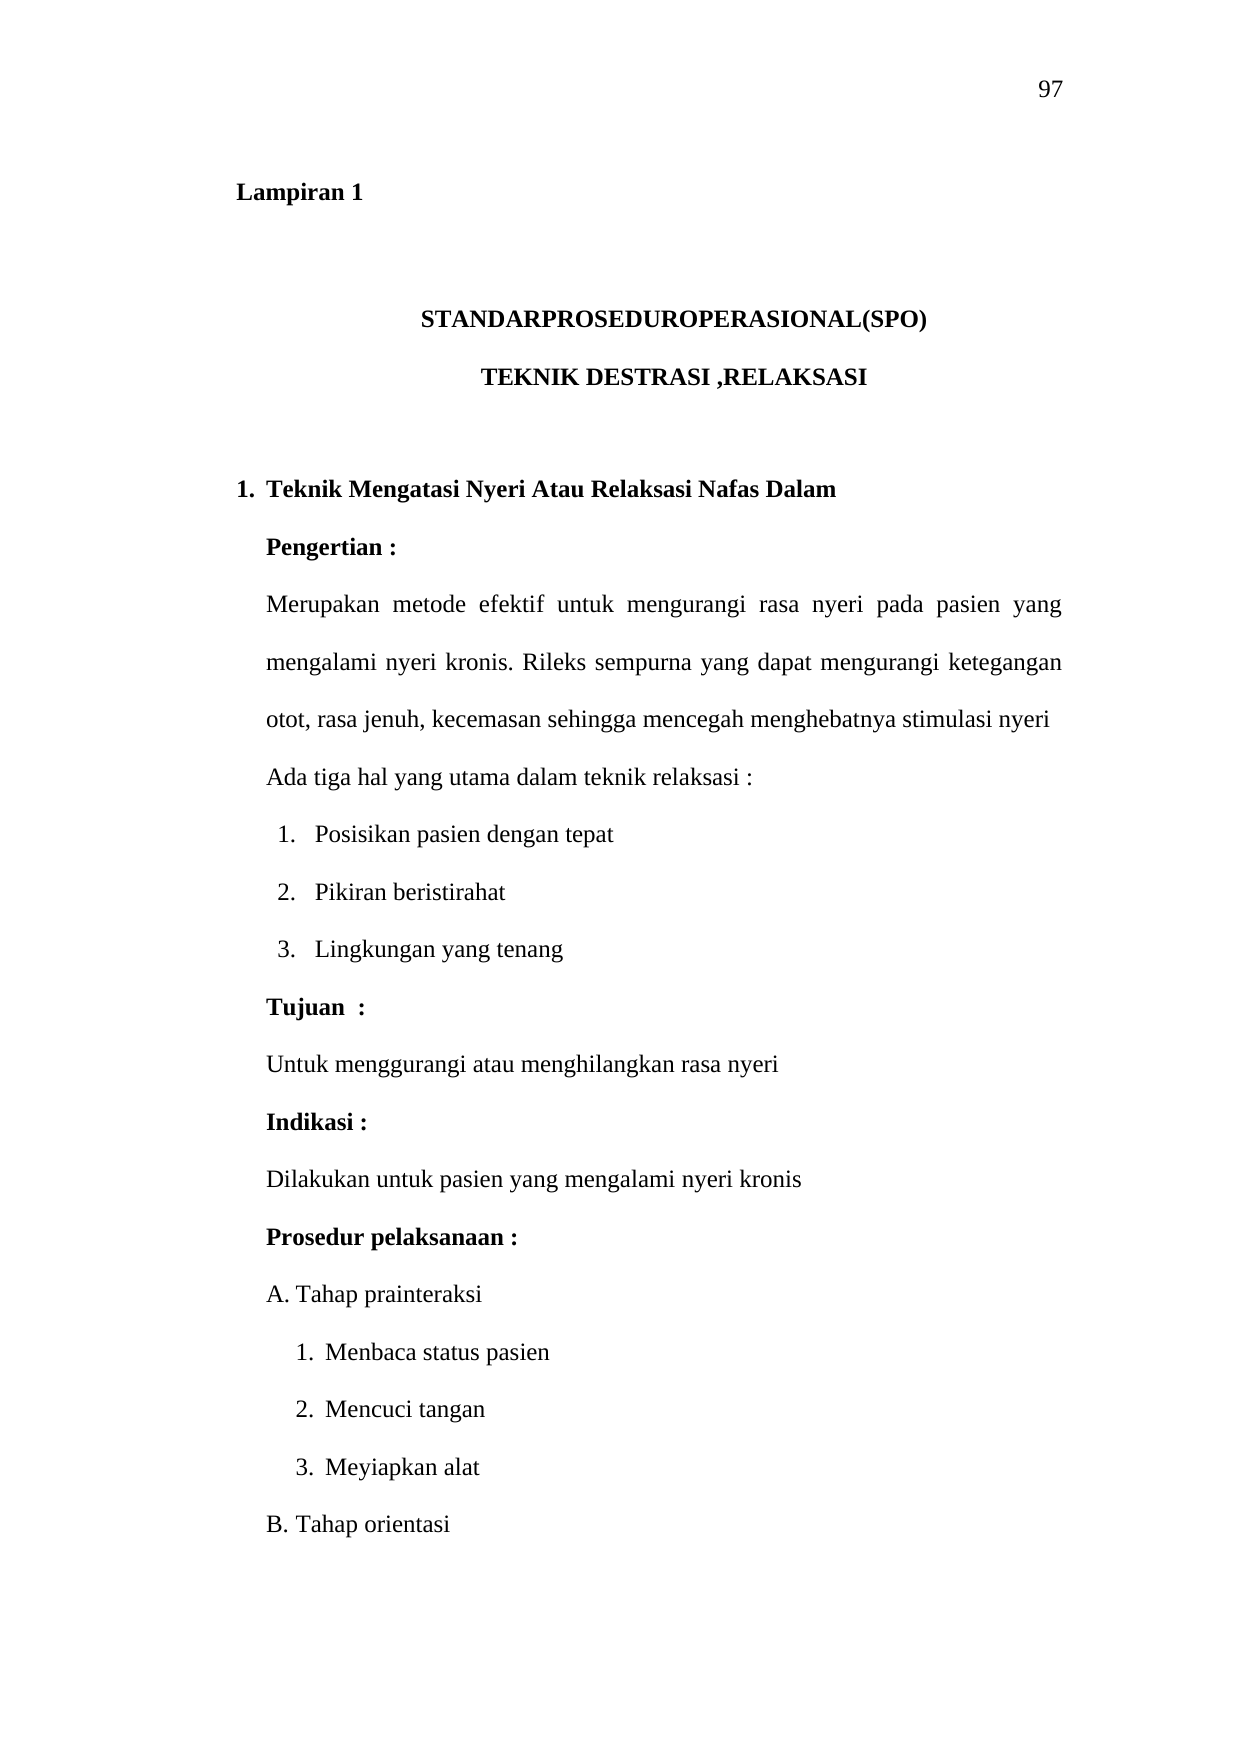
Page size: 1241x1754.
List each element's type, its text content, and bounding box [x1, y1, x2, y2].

list Menbaca status pasien [295, 1337, 1063, 1366]
text Merupakan metode efektif untuk mengurangi rasa nyeri pada pasien yang mengalami nyeri kronis. Rileks sempurna yang dapat mengurangi ketegangan otot, rasa jenuh, kecemasan sehingga mencegah menghebatnya stimulasi nyeri [266, 589, 1063, 733]
list Posisikan pasien dengan tepat [277, 819, 1063, 848]
text Tujuan : [266, 992, 1063, 1021]
list Meyiapkan alat [295, 1452, 1063, 1481]
text STANDARPROSEDUROPERASIONAL(SPO) [358, 304, 991, 333]
list Mencuci tangan [295, 1394, 1063, 1423]
text TEKNIK DESTRASI ,RELAKSASI [358, 362, 991, 390]
text Prosedur pelaksanaan : [266, 1222, 1063, 1251]
text Lampiran 1 [236, 177, 1063, 206]
list Tahap prainteraksi [266, 1279, 1063, 1308]
list Tahap orientasi [266, 1509, 1063, 1538]
list Lingkungan yang tenang [277, 934, 1063, 963]
text Untuk menggurangi atau menghilangkan rasa nyeri [266, 1049, 1063, 1078]
list Teknik Mengatasi Nyeri Atau Relaksasi Nafas Dalam [236, 474, 1063, 503]
list Pikiran beristirahat [277, 877, 1063, 906]
text Pengertian : [266, 532, 1063, 561]
text Dilakukan untuk pasien yang mengalami nyeri kronis [266, 1164, 1063, 1193]
text Ada tiga hal yang utama dalam teknik relaksasi : [266, 762, 1063, 791]
text Indikasi : [266, 1107, 1063, 1136]
